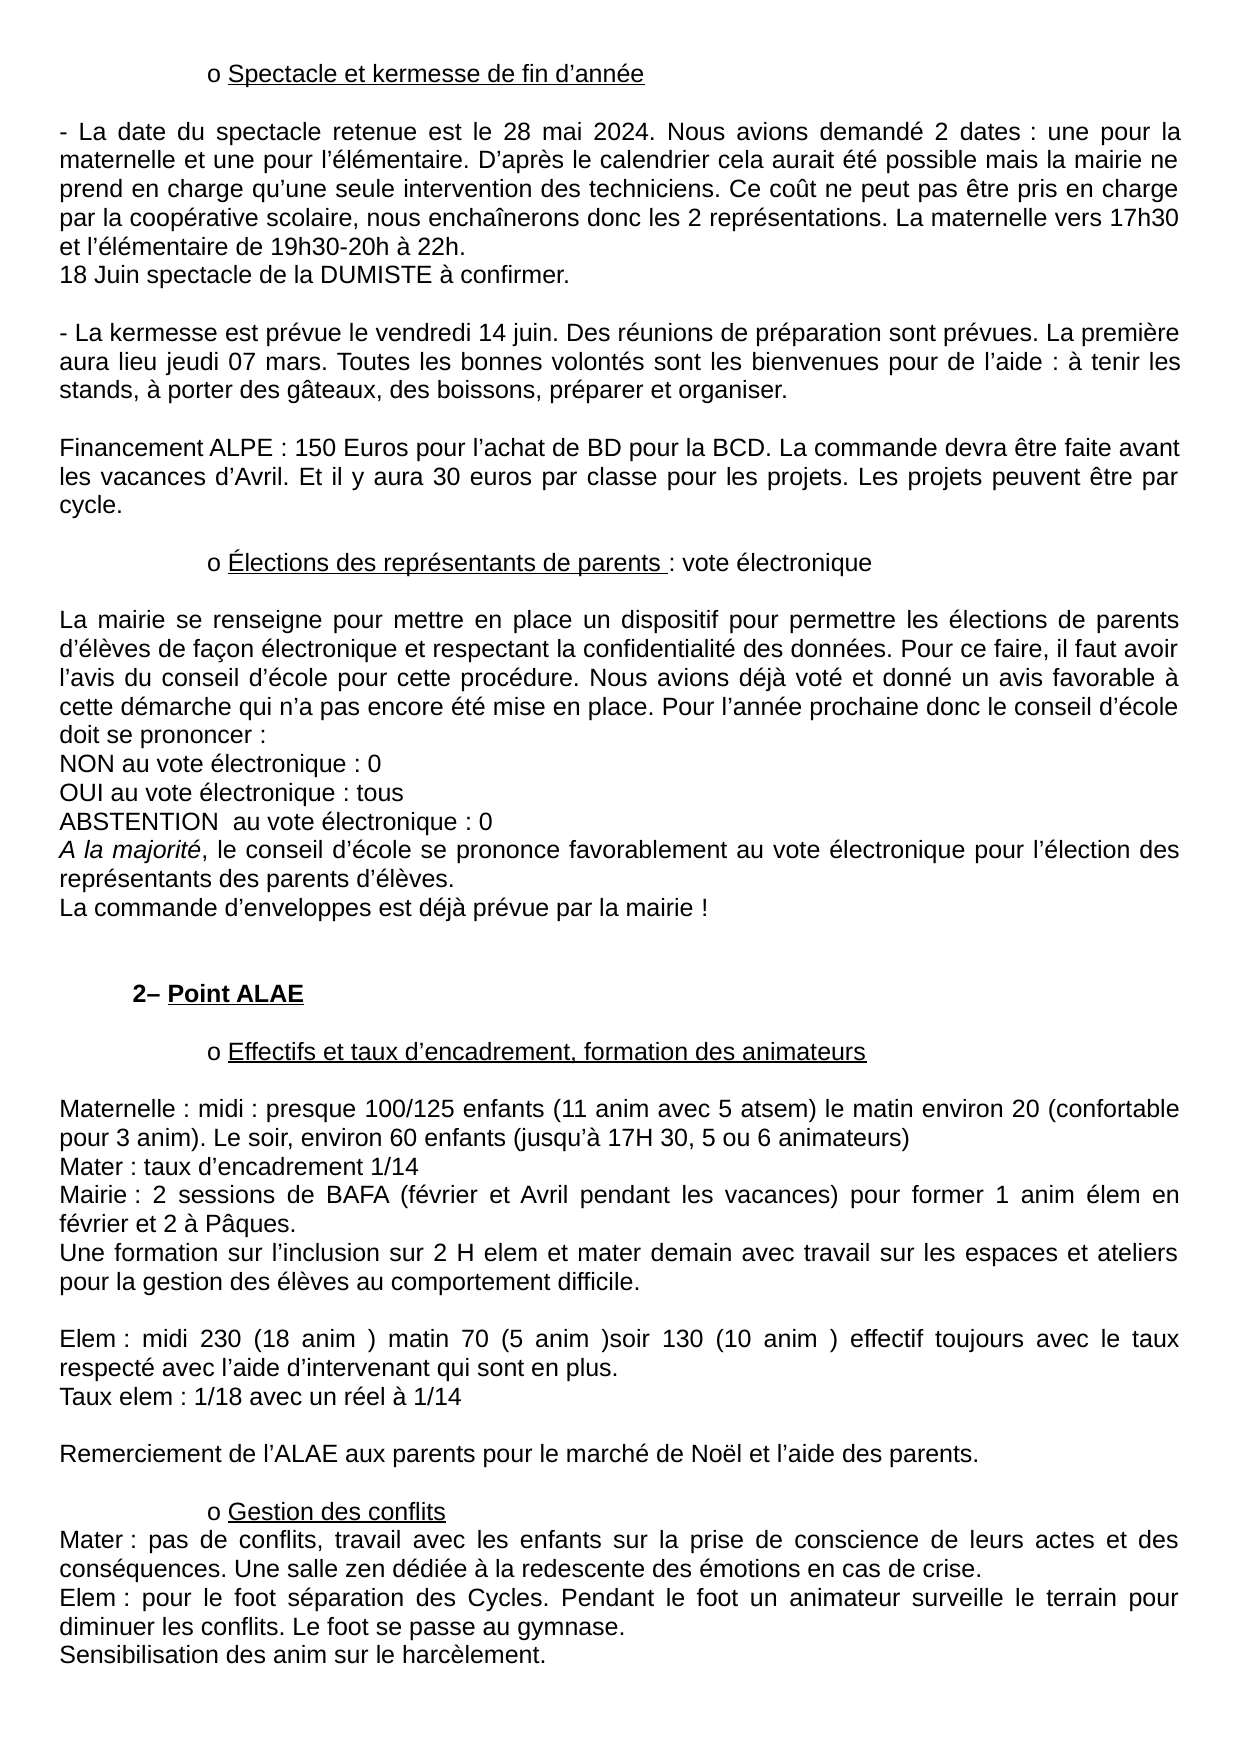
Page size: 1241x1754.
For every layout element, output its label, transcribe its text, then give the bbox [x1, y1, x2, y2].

text La mairie se renseigne pour mettre en place un dispositif pour permettre les élections de parents d’élèves de façon électronique et respectant la confidentialité des données. Pour ce faire, il faut avoir l’avis du conseil d’école pour cette procédure. Nous avions déjà voté et donné un avis favorable à cette démarche qui n’a pas encore été mise en place. Pour l’année prochaine donc le conseil d’école doit se prononcer : [59, 605, 1181, 749]
text 2– Point ALAE [132, 979, 1181, 1008]
text A la majorité, le conseil d’école se prononce favorablement au vote électronique pour l’élection des représentants des parents d’élèves. [59, 835, 1181, 893]
text NON au vote électronique : [59, 749, 1181, 778]
text OUI au vote électronique : [59, 778, 1181, 807]
text - La kermesse est prévue le vendredi 14 juin. Des réunions de préparation sont prévues. La première aura lieu jeudi 07 mars. Toutes les bonnes volontés sont les bienvenues pour de l’aide : à tenir les stands, à porter des gâteaux, des boissons, préparer et organiser. [59, 318, 1181, 404]
text ABSTENTION au vote électronique : [59, 807, 1181, 835]
text - La date du spectacle retenue est le 28 mai 2024. Nous avions demandé 2 dates : une pour la maternelle et une pour l’élémentaire. D’après le calendrier cela aurait été possible mais la mairie ne prend en charge qu’une seule intervention des techniciens. Ce coût ne peut pas être pris en charge par la coopérative scolaire, nous enchaînerons donc les 2 représentations. La maternelle vers 17h30 et l’élémentaire de 19h30-20h à 22h. [59, 117, 1181, 260]
text o Spectacle et kermesse de fin d’année [59, 59, 1181, 88]
text o Gestion des conflits [59, 1497, 1181, 1525]
text o Élections des représentants de parents : vote électronique [59, 548, 1181, 577]
text o Effectifs et taux d’encadrement, formation des animateurs [59, 1037, 1181, 1065]
